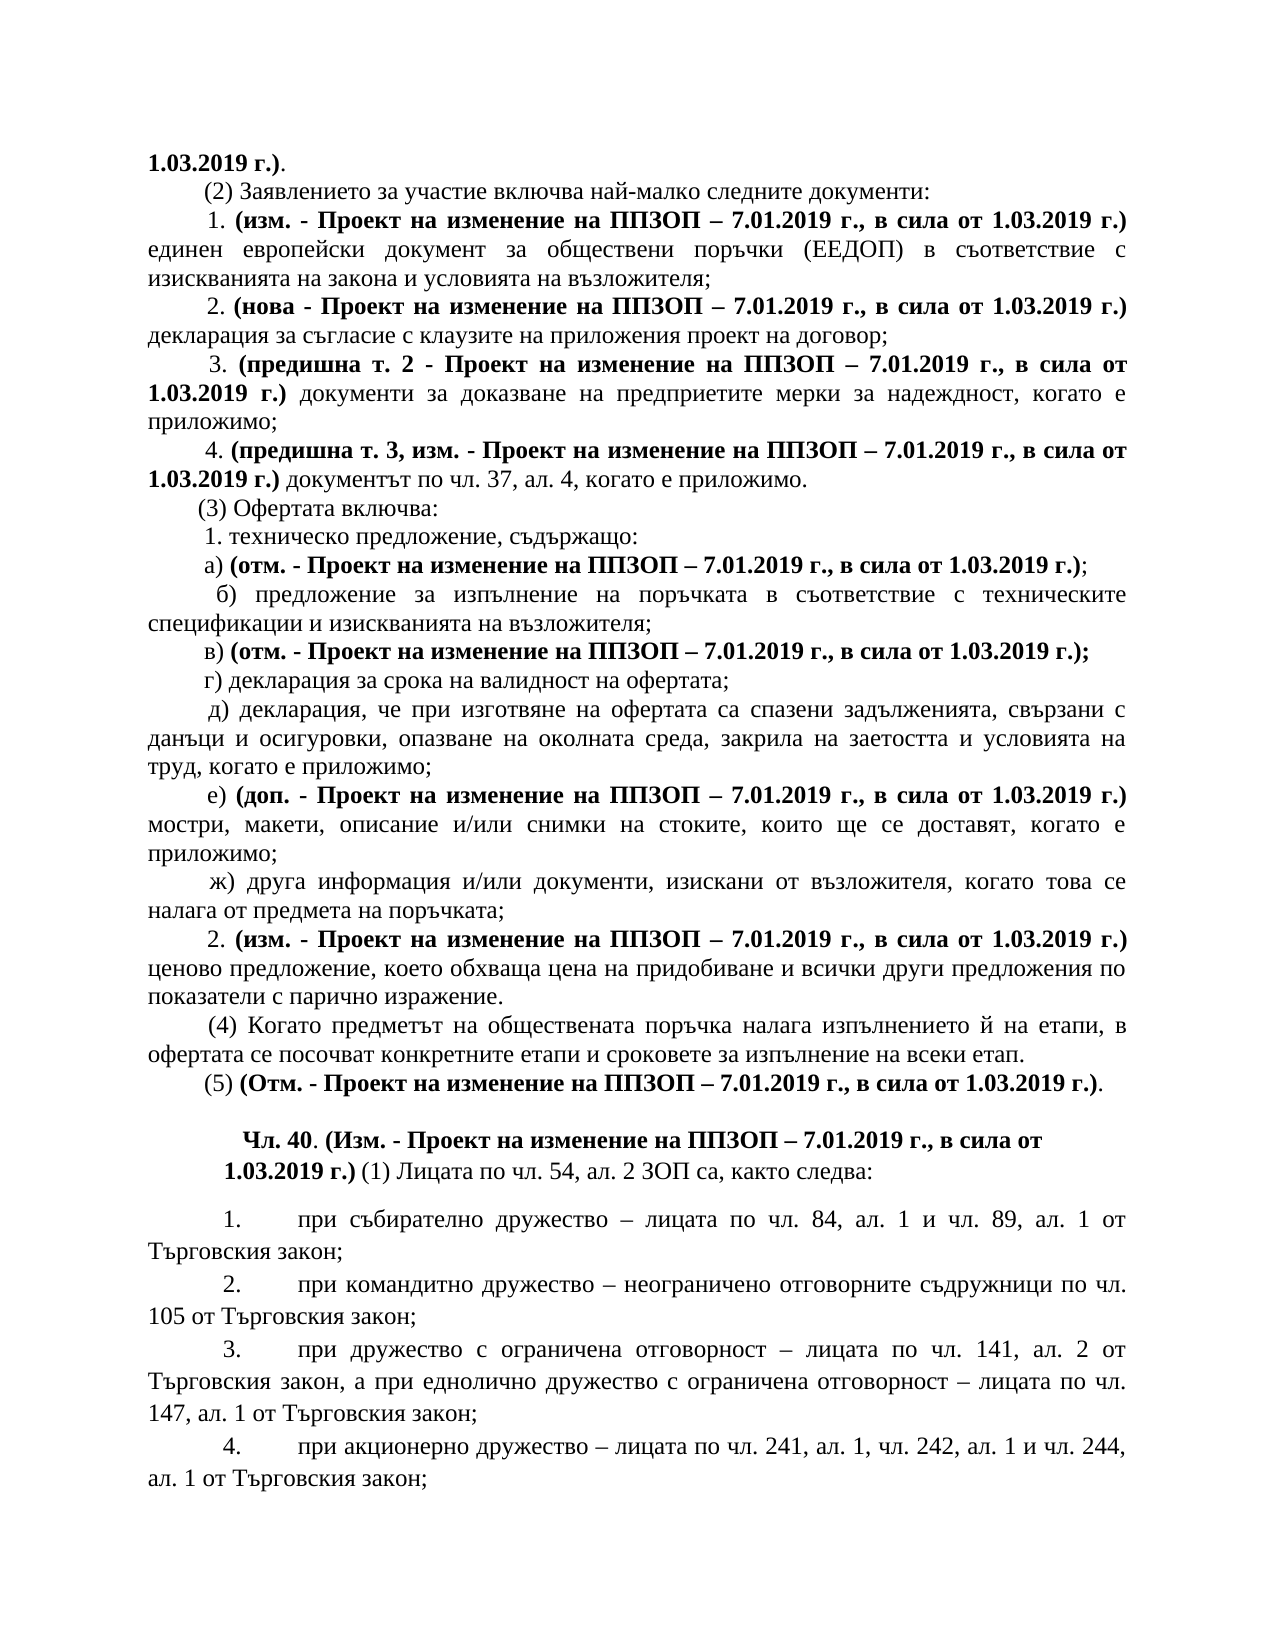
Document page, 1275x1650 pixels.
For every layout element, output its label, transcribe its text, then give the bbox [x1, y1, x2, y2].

list при събирателно дружество – лицата по чл. 84, ал. 1 и чл. 89, ал. 1 от Търговския закон; [148, 1204, 1127, 1265]
text 2. (изм. - Проект на изменение на ППЗОП – 7.01.2019 г., в сила от 1.03.2019 г.) ценово предложение, което обхваща цена на придобиване и всички други предложения по показатели с парично изражение. [148, 924, 1127, 1010]
text 4. (предишна т. 3, изм. - Проект на изменение на ППЗОП – 7.01.2019 г., в сила от 1.03.2019 г.) документът по чл. 37, ал. 4, когато е приложимо. [148, 435, 1127, 493]
text (4) Когато предметът на обществената поръчка налага изпълнението й на етапи, в офертата се посочват конкретните етапи и сроковете за изпълнение на всеки етап. [148, 1010, 1127, 1068]
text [148, 148, 1127, 176]
text а) (отм. - Проект на изменение на ППЗОП – 7.01.2019 г., в сила от 1.03.2019 г.); [148, 550, 1127, 579]
text Чл. 40. (Изм. - Проект на изменение на ППЗОП – 7.01.2019 г., в сила от 1.03.2019 г.) (1) Лицата по чл. 54, ал. 2 ЗОП са, както следва: [224, 1125, 1127, 1185]
text ж) друга информация и/или документи, изискани от възложителя, когато това се налага от предмета на поръчката; [148, 866, 1127, 924]
text г) декларация за срока на валидност на офертата; [148, 665, 1127, 694]
text 1. (изм. - Проект на изменение на ППЗОП – 7.01.2019 г., в сила от 1.03.2019 г.) единен европейски документ за обществени поръчки (ЕЕДОП) в съответствие с изискванията на закона и условията на възложителя; [148, 205, 1127, 291]
text (3) Офертата включва: [148, 493, 1127, 521]
list при командитно дружество – неограничено отговорните съдружници по чл. 105 от Търговския закон; [148, 1269, 1127, 1330]
text (2) Заявлението за участие включва най-малко следните документи: [148, 176, 1127, 205]
list при дружество с ограничена отговорност – лицата по чл. 141, ал. 2 от Търговския закон, а при еднолично дружество с ограничена отговорност – лицата по чл. 147, ал. 1 от Търговския закон; [148, 1334, 1127, 1427]
text (5) (Отм. - Проект на изменение на ППЗОП – 7.01.2019 г., в сила от 1.03.2019 г.). [148, 1068, 1127, 1096]
text в) (отм. - Проект на изменение на ППЗОП – 7.01.2019 г., в сила от 1.03.2019 г.); [148, 636, 1127, 665]
text б) предложение за изпълнение на поръчката в съответствие с техническите спецификации и изискванията на възложителя; [148, 579, 1127, 636]
text 3. (предишна т. 2 - Проект на изменение на ППЗОП – 7.01.2019 г., в сила от 1.03.2019 г.) документи за доказване на предприетите мерки за надеждност, когато е приложимо; [148, 349, 1127, 435]
text д) декларация, че при изготвяне на офертата са спазени задълженията, свързани с данъци и осигуровки, опазване на околната среда, закрила на заетостта и условията на труд, когато е приложимо; [148, 694, 1127, 780]
text 1. техническо предложение, съдържащо: [148, 521, 1127, 550]
list при акционерно дружество – лицата по чл. 241, ал. 1, чл. 242, ал. 1 и чл. 244, ал. 1 от Търговския закон; [148, 1431, 1127, 1492]
text 2. (нова - Проект на изменение на ППЗОП – 7.01.2019 г., в сила от 1.03.2019 г.) декларация за съгласие с клаузите на приложения проект на договор; [148, 291, 1127, 349]
text е) (доп. - Проект на изменение на ППЗОП – 7.01.2019 г., в сила от 1.03.2019 г.) мостри, макети, описание и/или снимки на стоките, които ще се доставят, когато е приложимо; [148, 780, 1127, 866]
